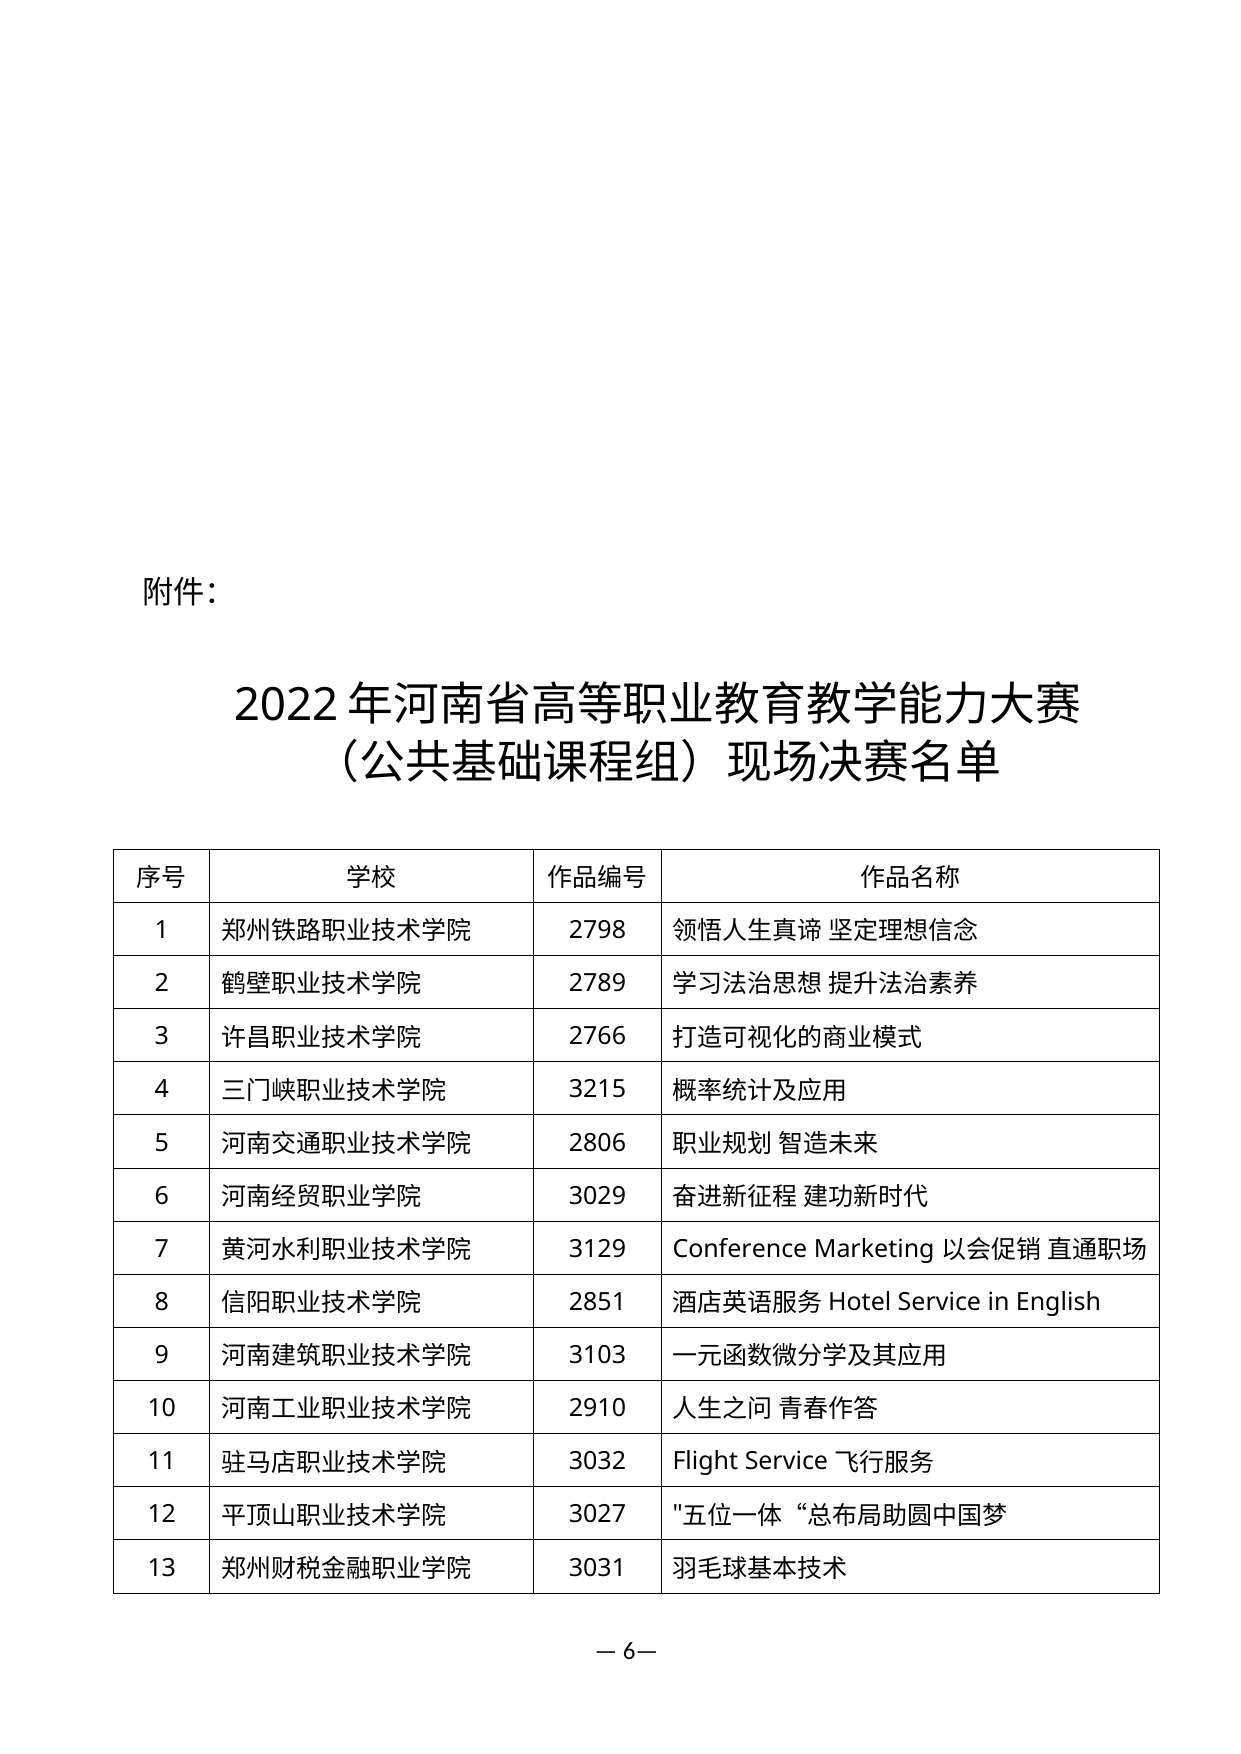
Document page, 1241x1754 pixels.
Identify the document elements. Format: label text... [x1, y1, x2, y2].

table_cell 概率统计及应用 [662, 1062, 1159, 1114]
table_cell 河南建筑职业技术学院 [210, 1328, 533, 1380]
table_cell 鹤壁职业技术学院 [210, 956, 533, 1008]
text 2022年河南省高等职业教育教学能力大赛 [204, 674, 1110, 732]
table_cell 许昌职业技术学院 [210, 1009, 533, 1061]
table_cell 13 [114, 1540, 209, 1592]
table_cell 2766 [534, 1009, 661, 1061]
table_header 学校 [210, 850, 533, 902]
table_cell 人生之问 青春作答 [662, 1381, 1159, 1433]
table_cell 黄河水利职业技术学院 [210, 1222, 533, 1274]
table_cell 学习法治思想 提升法治素养 [662, 956, 1159, 1008]
table_header 作品编号 [534, 850, 661, 902]
table_cell 驻马店职业技术学院 [210, 1434, 533, 1486]
table_cell 3129 [534, 1222, 661, 1274]
table_cell 河南交通职业技术学院 [210, 1115, 533, 1167]
table_cell 羽毛球基本技术 [662, 1540, 1159, 1592]
table_cell 一元函数微分学及其应用 [662, 1328, 1159, 1380]
table_cell 3031 [534, 1540, 661, 1592]
table_cell 郑州财税金融职业学院 [210, 1540, 533, 1592]
table_cell 3027 [534, 1487, 661, 1539]
table_cell 6 [114, 1169, 209, 1221]
table_cell 8 [114, 1275, 209, 1327]
table_cell 5 [114, 1115, 209, 1167]
table_cell 3103 [534, 1328, 661, 1380]
table_cell 平顶山职业技术学院 [210, 1487, 533, 1539]
table_cell 12 [114, 1487, 209, 1539]
text （公共基础课程组）现场决赛名单 [204, 732, 1110, 790]
table_cell 职业规划 智造未来 [662, 1115, 1159, 1167]
table_cell 3029 [534, 1169, 661, 1221]
table_cell 打造可视化的商业模式 [662, 1009, 1159, 1061]
table_cell 1 [114, 903, 209, 955]
table_cell 2798 [534, 903, 661, 955]
table_cell "五位一体“总布局助圆中国梦 [662, 1487, 1159, 1539]
table_cell 酒店英语服务 Hotel Service in English [662, 1275, 1159, 1327]
table_cell 2806 [534, 1115, 661, 1167]
table_cell 11 [114, 1434, 209, 1486]
text 附件： [142, 557, 1110, 615]
table_cell 河南经贸职业学院 [210, 1169, 533, 1221]
table_cell 9 [114, 1328, 209, 1380]
table_cell Conference Marketing 以会促销 直通职场 [662, 1222, 1159, 1274]
table_cell 2 [114, 956, 209, 1008]
table_cell 领悟人生真谛 坚定理想信念 [662, 903, 1159, 955]
table_cell 4 [114, 1062, 209, 1114]
table_cell 郑州铁路职业技术学院 [210, 903, 533, 955]
table_cell 3032 [534, 1434, 661, 1486]
table_cell 奋进新征程 建功新时代 [662, 1169, 1159, 1221]
table_cell Flight Service 飞行服务 [662, 1434, 1159, 1486]
table_header 序号 [114, 850, 209, 902]
table_cell 10 [114, 1381, 209, 1433]
table_cell 河南工业职业技术学院 [210, 1381, 533, 1433]
table_cell 2851 [534, 1275, 661, 1327]
table_cell 三门峡职业技术学院 [210, 1062, 533, 1114]
table_cell 信阳职业技术学院 [210, 1275, 533, 1327]
table_cell 2910 [534, 1381, 661, 1433]
table_cell 3 [114, 1009, 209, 1061]
table_cell 7 [114, 1222, 209, 1274]
table_header 作品名称 [662, 850, 1159, 902]
table_cell 3215 [534, 1062, 661, 1114]
table_cell 2789 [534, 956, 661, 1008]
